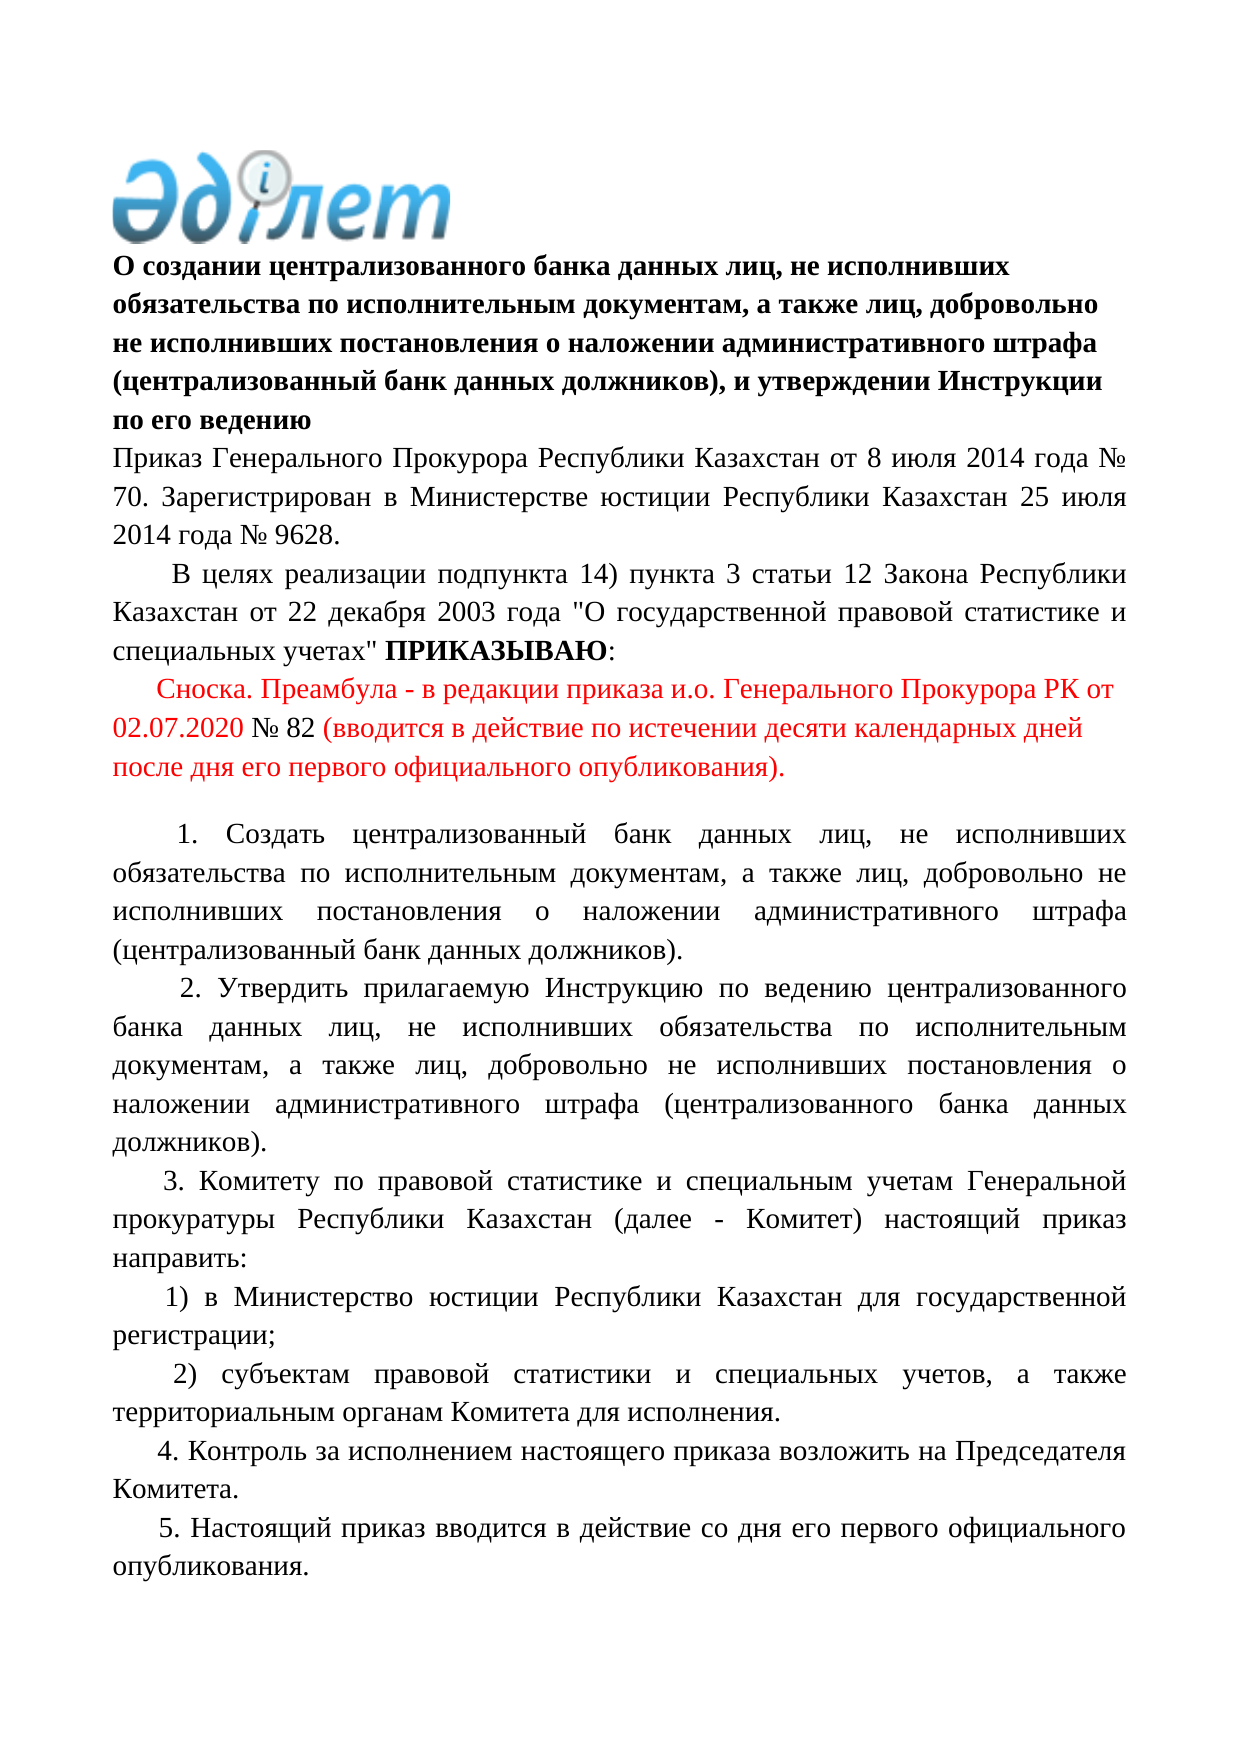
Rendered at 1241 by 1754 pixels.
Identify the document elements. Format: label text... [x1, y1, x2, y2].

text 4. Контроль за исполнением настоящего приказа возложить на Председателя Комитета. [112, 1433, 1128, 1505]
text Сноска. Преамбула - в редакции приказа и.о. Генерального Прокурора РК от 02.07.2020 № 82 (вводится в действие по истечении десяти календарных дней после дня его первого официального опубликования). [112, 672, 1128, 812]
text 2) субъектам правовой статистики и специальных учетов, а также территориальным органам Комитета для исполнения. [112, 1356, 1128, 1428]
text 1) в Министерство юстиции Республики Казахстан для государственной регистрации; [112, 1279, 1128, 1351]
text Приказ Генерального Прокурора Республики Казахстан от 8 июля 2014 года № 70. Зарегистрирован в Министерстве юстиции Республики Казахстан 25 июля 2014 года № 9628. [112, 440, 1128, 551]
text 3. Комитету по правовой статистике и специальным учетам Генеральной прокуратуры Республики Казахстан (далее - Комитет) настоящий приказ направить: [112, 1163, 1128, 1274]
text 1. Создать централизованный банк данных лиц, не исполнивших обязательства по исполнительным документам, а также лиц, добровольно не исполнивших постановления о наложении административного штрафа (централизованный банк данных должников). [112, 816, 1128, 965]
text В целях реализации подпункта 14) пункта 3 статьи 12 Закона Республики Казахстан от 22 декабря 2003 года "О государственной правовой статистике и специальных учетах" ПРИКАЗЫВАЮ: [112, 556, 1128, 667]
text О создании централизованного банка данных лиц, не исполнивших обязательства по исполнительным документам, а также лиц, добровольно не исполнивших постановления о наложении административного штрафа (централизованный банк данных должников), и утверждении Инструкции по его ведению [112, 248, 1128, 435]
picture [112, 150, 451, 244]
text 2. Утвердить прилагаемую Инструкцию по ведению централизованного банка данных лиц, не исполнивших обязательства по исполнительным документам, а также лиц, добровольно не исполнивших постановления о наложении административного штрафа (централизованного банка данных должников). [112, 970, 1128, 1158]
text 5. Настоящий приказ вводится в действие со дня его первого официального опубликования. [112, 1510, 1128, 1582]
